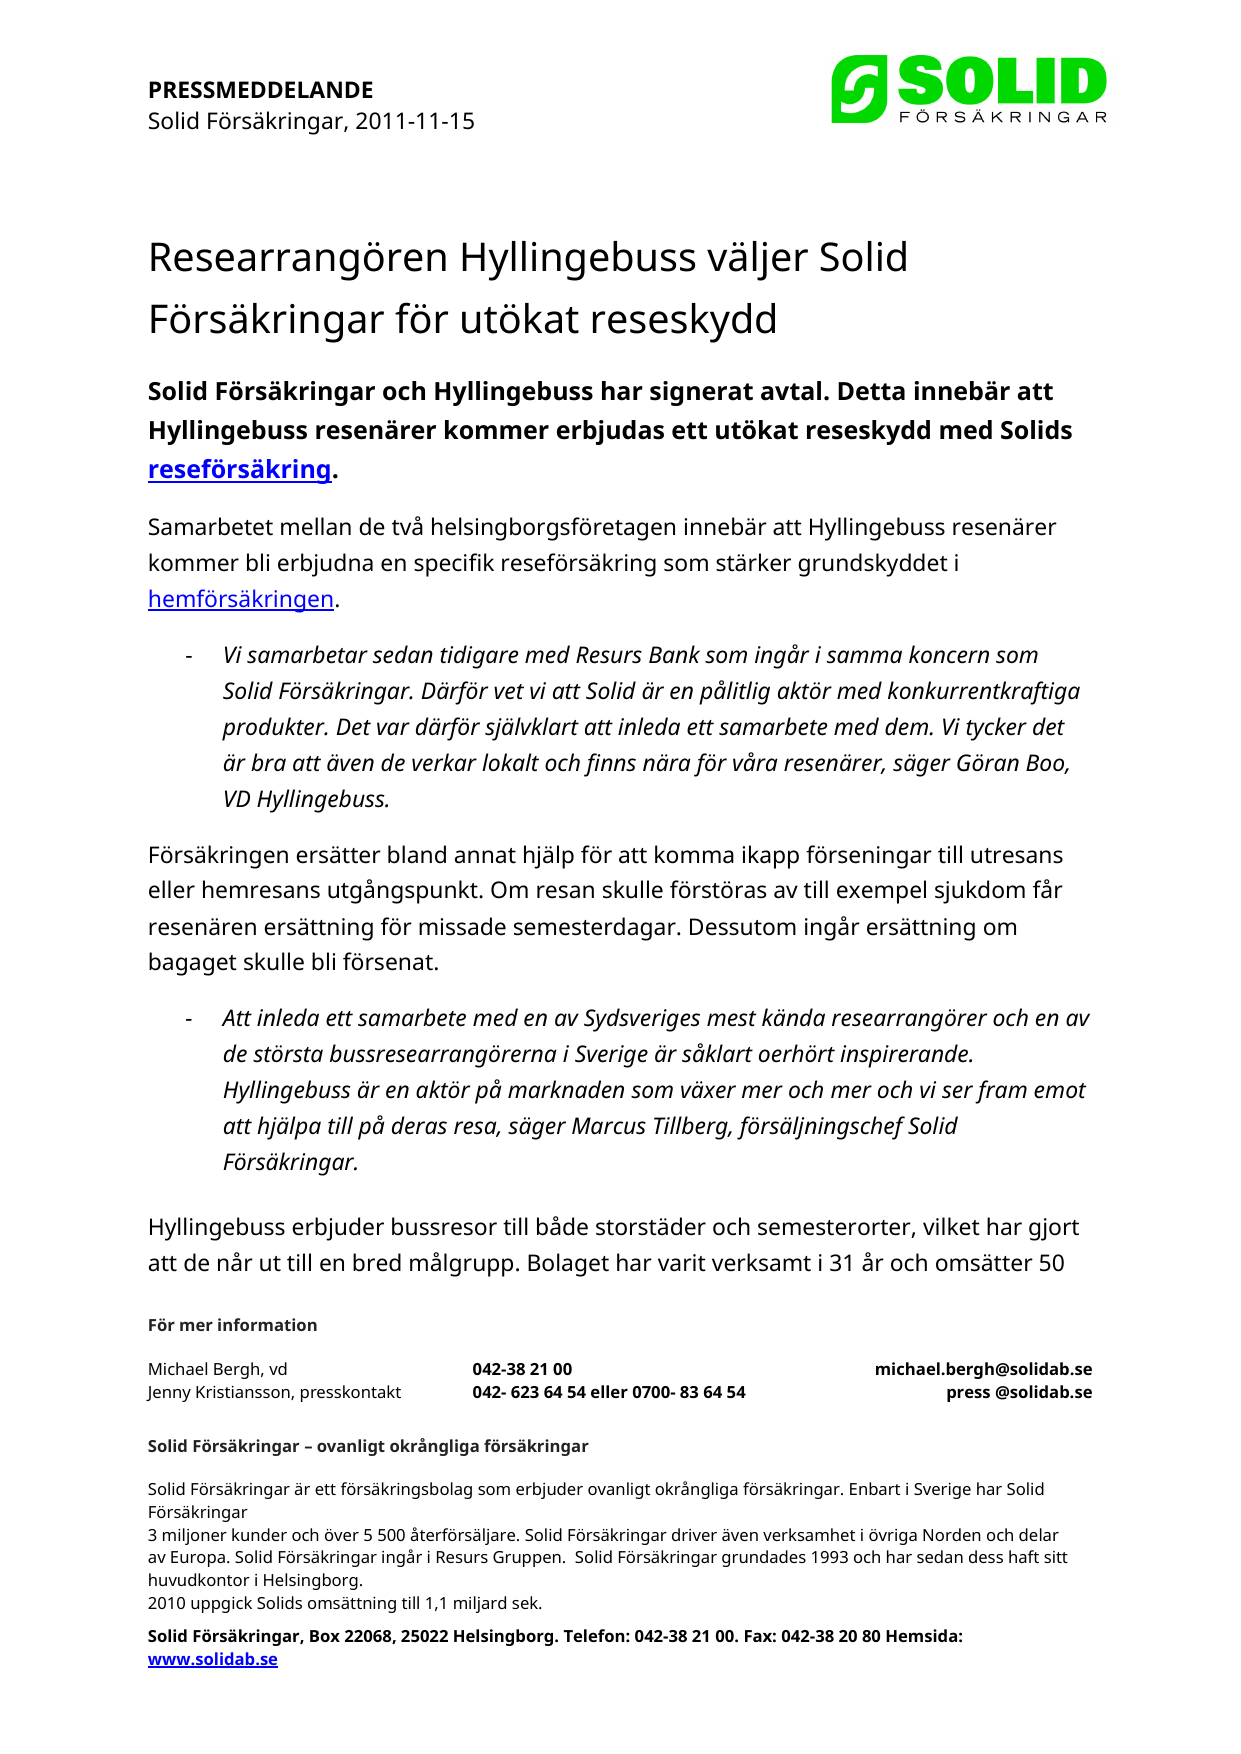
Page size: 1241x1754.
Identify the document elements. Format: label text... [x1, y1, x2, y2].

list Vi samarbetar sedan tidigare med Resurs Bank som ingår i samma koncern som Solid Försäkringar. Därför vet vi att Solid är en pålitlig aktör med konkurrentkraftiga produkter. Det var därför självklart att inleda ett samarbete med dem. Vi tycker det är bra att även de verkar lokalt och finns nära för våra resenärer, säger Göran Boo, VD Hyllingebuss. [185, 639, 1093, 814]
text Samarbetet mellan de två helsingborgsföretagen innebär att Hyllingebuss resenärer kommer bli erbjudna en specifik reseförsäkring som stärker grundskyddet i hemförsäkringen. [148, 511, 1093, 614]
picture [825, 55, 1122, 126]
list Att inleda ett samarbete med en av Sydsveriges mest kända researrangörer och en av de största bussresearrangörerna i Sverige är såklart oerhört inspirerande. Hyllingebuss är en aktör på marknaden som växer mer och mer och vi ser fram emot att hjälpa till på deras resa, säger Marcus Tillberg, försäljningschef Solid Försäkringar. [185, 1002, 1093, 1177]
text Försäkringen ersätter bland annat hjälp för att komma ikapp förseningar till utresans eller hemresans utgångspunkt. Om resan skulle förstöras av till exempel sjukdom får resenären ersättning för missade semesterdagar. Dessutom ingår ersättning om bagaget skulle bli försenat. [148, 838, 1093, 978]
text Solid Försäkringar och Hyllingebuss har signerat avtal. Detta innebär att Hyllingebuss resenärer kommer erbjudas ett utökat reseskydd med Solids reseförsäkring. [148, 373, 1093, 486]
text Researrangören Hyllingebuss väljer Solid Försäkringar för utökat reseskydd [148, 229, 1093, 346]
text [148, 1211, 1093, 1278]
